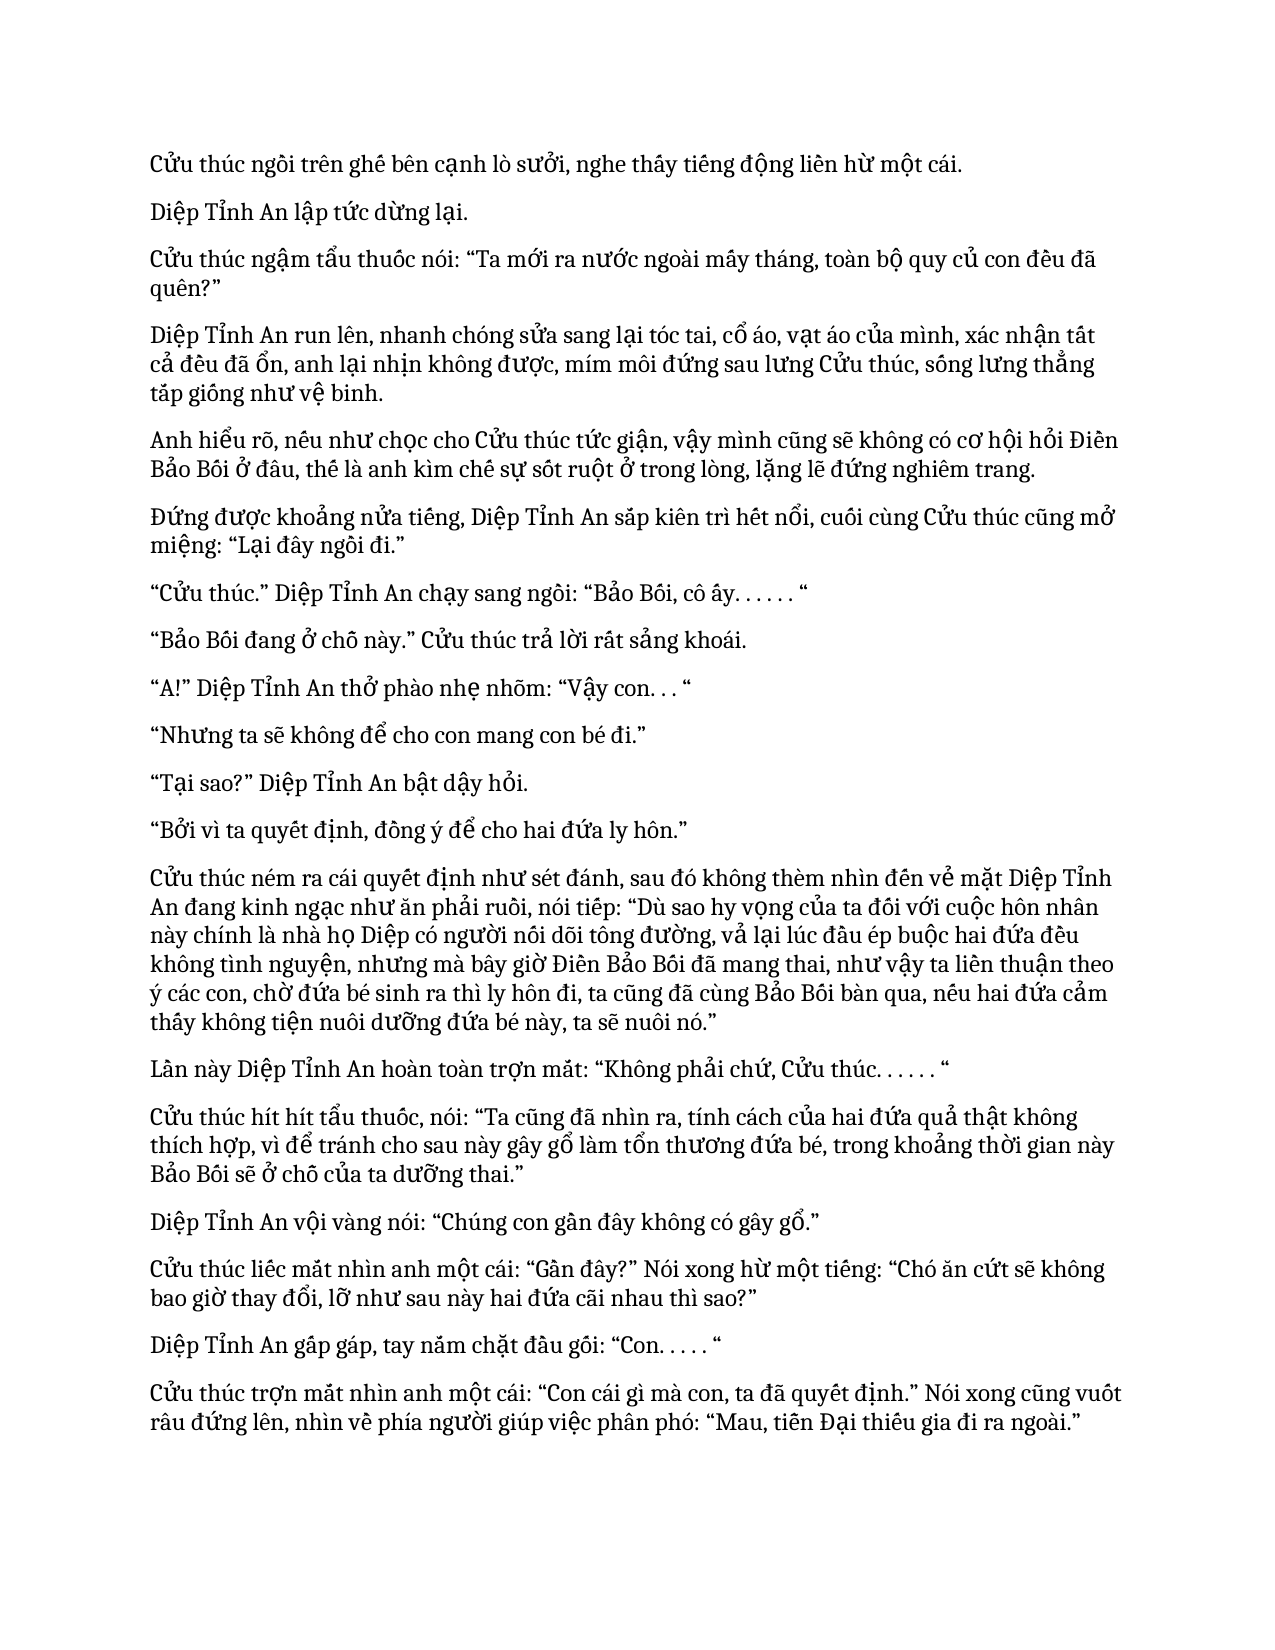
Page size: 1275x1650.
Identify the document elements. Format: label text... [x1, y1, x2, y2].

text “Nhưng ta sẽ không để cho con mang con bé đi.” [150, 721, 1125, 750]
text Diệp Tỉnh An vội vàng nói: “Chúng con gần đây không có gây gổ.” [150, 1207, 1125, 1236]
text Cửu thúc ngậm tẩu thuốc nói: “Ta mới ra nước ngoài mấy tháng, toàn bộ quy củ con đều đã quên?” [150, 245, 1125, 302]
text Diệp Tỉnh An lập tức dừng lại. [150, 197, 1125, 226]
text Đứng được khoảng nửa tiếng, Diệp Tỉnh An sắp kiên trì hết nổi, cuối cùng Cửu thúc cũng mở miệng: “Lại đây ngồi đi.” [150, 502, 1125, 560]
text Cửu thúc hít hít tẩu thuốc, nói: “Ta cũng đã nhìn ra, tính cách của hai đứa quả thật không thích hợp, vì để tránh cho sau này gây gổ làm tổn thương đứa bé, trong khoảng thời gian này Bảo Bối sẽ ở chỗ của ta dưỡng thai.” [150, 1102, 1125, 1189]
text “Bảo Bối đang ở chỗ này.” Cửu thúc trả lời rất sảng khoái. [150, 626, 1125, 655]
text “Bởi vì ta quyết định, đồng ý để cho hai đứa ly hôn.” [150, 816, 1125, 845]
text Lần này Diệp Tỉnh An hoàn toàn trợn mắt: “Không phải chứ, Cửu thúc. . . . . . “ [150, 1055, 1125, 1084]
text “Tại sao?” Diệp Tỉnh An bật dậy hỏi. [150, 769, 1125, 797]
text “Cửu thúc.” Diệp Tỉnh An chạy sang ngồi: “Bảo Bối, cô ấy. . . . . . “ [150, 579, 1125, 607]
text “A!” Diệp Tỉnh An thở phào nhẹ nhõm: “Vậy con. . . “ [150, 674, 1125, 702]
text Diệp Tỉnh An run lên, nhanh chóng sửa sang lại tóc tai, cổ áo, vạt áo của mình, xác nhận tất cả đều đã ổn, anh lại nhịn không được, mím môi đứng sau lưng Cửu thúc, sống lưng thẳng tắp giống như vệ binh. [150, 321, 1125, 407]
text Anh hiểu rõ, nếu như chọc cho Cửu thúc tức giận, vậy mình cũng sẽ không có cơ hội hỏi Điền Bảo Bối ở đâu, thế là anh kìm chế sự sốt ruột ở trong lòng, lặng lẽ đứng nghiêm trang. [150, 426, 1125, 484]
text Cửu thúc ném ra cái quyết định như sét đánh, sau đó không thèm nhìn đến vẻ mặt Diệp Tỉnh An đang kinh ngạc như ăn phải ruồi, nói tiếp: “Dù sao hy vọng của ta đối với cuộc hôn nhân này chính là nhà họ Diệp có người nối dõi tông đường, vả lại lúc đầu ép buộc hai đứa đều không tình nguyện, nhưng mà bây giờ Điền Bảo Bối đã mang thai, như vậy ta liền thuận theo ý các con, chờ đứa bé sinh ra thì ly hôn đi, ta cũng đã cùng Bảo Bối bàn qua, nếu hai đứa cảm thấy không tiện nuôi dưỡng đứa bé này, ta sẽ nuôi nó.” [150, 864, 1125, 1036]
text Diệp Tỉnh An gấp gáp, tay nắm chặt đầu gối: “Con. . . . . “ [150, 1331, 1125, 1360]
text Cửu thúc trợn mắt nhìn anh một cái: “Con cái gì mà con, ta đã quyết định.” Nói xong cũng vuốt râu đứng lên, nhìn về phía người giúp việc phân phó: “Mau, tiễn Đại thiếu gia đi ra ngoài.” [150, 1379, 1125, 1436]
text Cửu thúc ngồi trên ghế bên cạnh lò sưởi, nghe thấy tiếng động liền hừ một cái. [150, 150, 1125, 179]
text Cửu thúc liếc mắt nhìn anh một cái: “Gần đây?” Nói xong hừ một tiếng: “Chó ăn cứt sẽ không bao giờ thay đổi, lỡ như sau này hai đứa cãi nhau thì sao?” [150, 1255, 1125, 1312]
